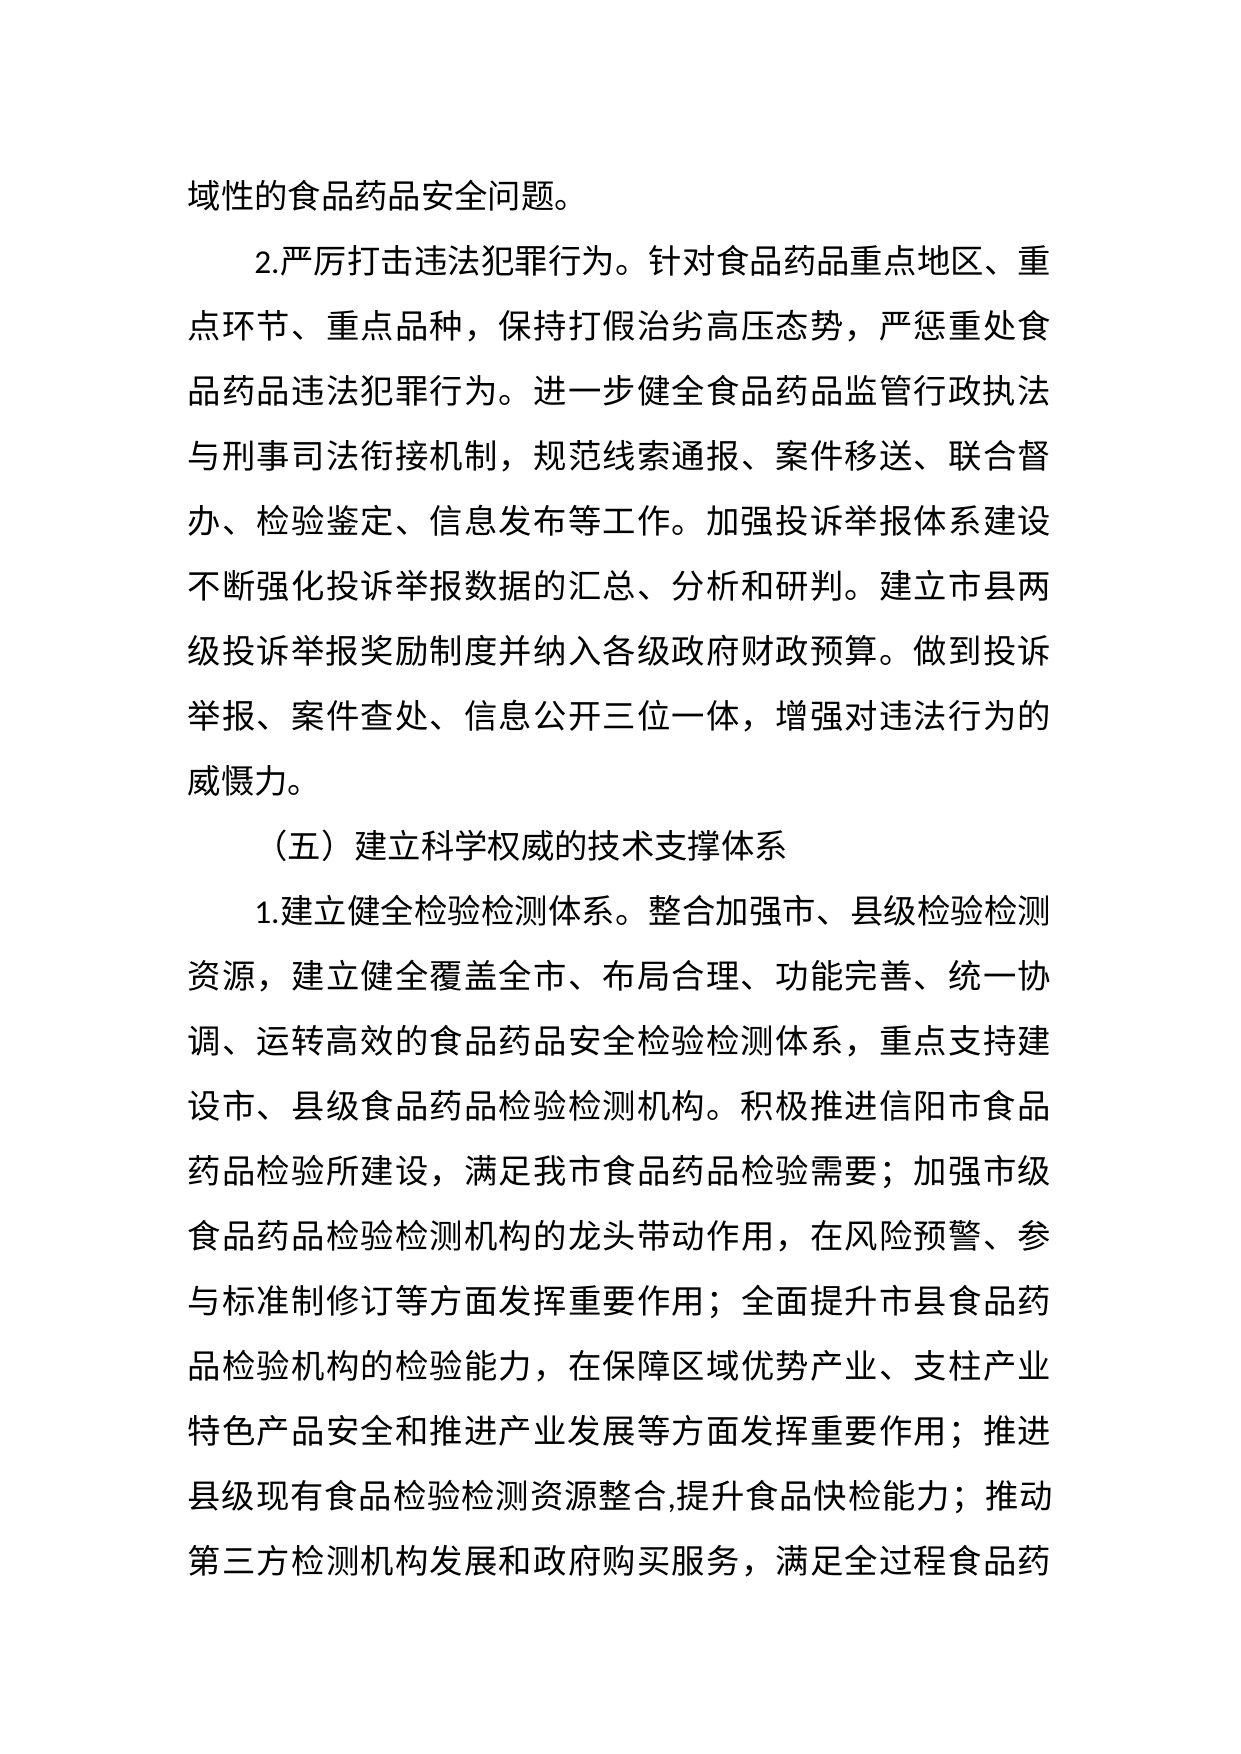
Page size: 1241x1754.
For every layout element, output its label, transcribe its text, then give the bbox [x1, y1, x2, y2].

text （五）建立科学权威的技术支撑体系 [187, 812, 1053, 877]
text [187, 877, 1053, 1592]
text 2.严厉打击违法犯罪行为。针对食品药品重点地区、重点环节、重点品种，保持打假治劣高压态势，严惩重处食品药品违法犯罪行为。进一步健全食品药品监管行政执法与刑事司法衔接机制，规范线索通报、案件移送、联合督办、检验鉴定、信息发布等工作。加强投诉举报体系建设，不断强化投诉举报数据的汇总、分析和研判。建立市县两级投诉举报奖励制度并纳入各级政府财政预算。做到投诉举报、案件查处、信息公开三位一体，增强对违法行为的威慑力。 [187, 227, 1053, 812]
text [187, 162, 1053, 227]
